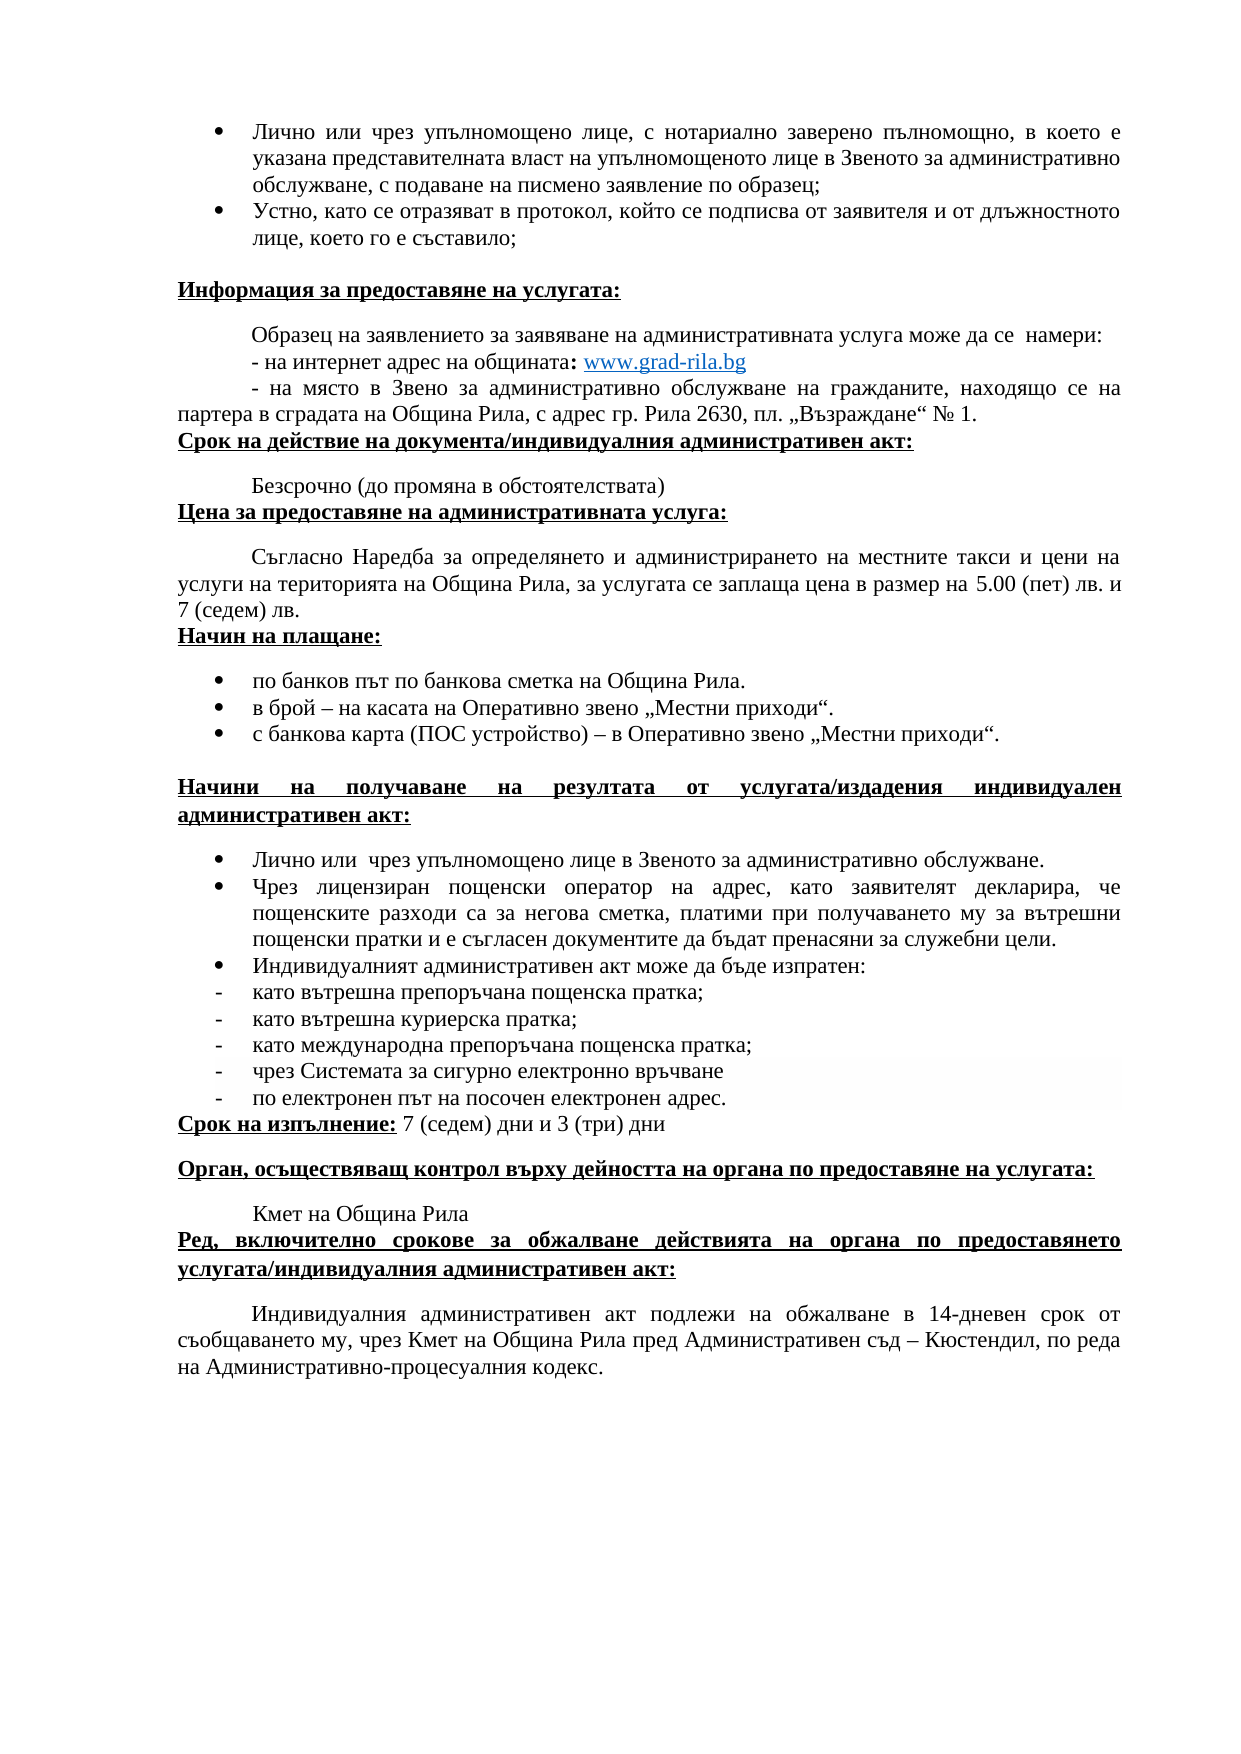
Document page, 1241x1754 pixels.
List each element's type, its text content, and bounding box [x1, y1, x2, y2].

list с банкова карта (ПОС устройство) – в Оперативно звено „Местни приходи“. [215, 720, 1122, 747]
text - на място в Звено за административно обслужване на гражданите, находящо се на партера в сградата на Община Рила, с адрес гр. Рила 2630, пл. „Възраждане“ № 1. [177, 374, 1122, 427]
list като вътрешна препоръчана пощенска пратка; [215, 978, 1122, 1004]
text Ред, включително срокове за обжалване действията на органа по предоставянето услугата/индивидуалния административен акт: [177, 1250, 1122, 1281]
list в брой – на касата на Оперативно звено „Местни приходи“. [215, 694, 1122, 720]
text Безсрочно (до промяна в обстоятелствата) [177, 472, 1122, 498]
list Устно, като се отразяват в протокол, който се подписва от заявителя и от длъжностното лице, което го е съставило; [215, 197, 1122, 250]
list като международна препоръчана пощенска пратка; [215, 1031, 1122, 1057]
list като вътрешна куриерска пратка; [215, 1004, 1122, 1031]
list Лично или чрез упълномощено лице в Звеното за административно обслужване. [215, 846, 1122, 873]
text Кмет на Община Рила [252, 1200, 1122, 1227]
text Начини на получаване на резултата от услугата/издадения индивидуален административен акт: [177, 773, 1122, 796]
list Чрез лицензиран пощенски оператор на адрес, като заявителят декларира, че пощенските разходи са за негова сметка, платими при получаването му за вътрешни пощенски пратки и е съгласен документите да бъдат пренасяни за служебни цели. [215, 873, 1122, 952]
text Начин на плащане: [177, 622, 1122, 649]
text Цена за предоставяне на административната услуга: [177, 498, 1122, 524]
text Срок на действие на документа/индивидуалния административен акт: [177, 427, 1122, 453]
list по електронен път на посочен електронен адрес. [215, 1084, 1122, 1110]
list Индивидуалният административен акт може да бъде изпратен: [215, 952, 1122, 978]
text Срок на изпълнение: 7 (седем) дни и 3 (три) дни [177, 1110, 1122, 1136]
text Индивидуалния административен акт подлежи на обжалване в 14-дневен срок от съобщаването му, чрез Кмет на Община Рила пред Административен съд – Кюстендил, по реда на Административно-процесуалния кодекс. [177, 1300, 1122, 1379]
text Образец на заявлението за заявяване на административната услуга може да се намери: [177, 321, 1122, 348]
text Орган, осъществяващ контрол върху дейността на органа по предоставяне на услугата: [177, 1155, 1122, 1181]
text Начини на получаване на резултата от услугата/издадения индивидуален административен акт: [177, 797, 1122, 828]
text Ред, включително срокове за обжалване действията на органа по предоставянето услугата/индивидуалния административен акт: [177, 1227, 1122, 1249]
text Информация за предоставяне на услугата: [177, 276, 1122, 303]
list чрез Системата за сигурно електронно връчване [215, 1057, 1122, 1084]
list по банков път по банкова сметка на Община Рила. [215, 667, 1122, 694]
text Съгласно Наредба за определянето и администрирането на местните такси и цени на услуги на територията на Община Рила, за услугата се заплаща цена в размер на 5.00 (пет) лв. и 7 (седем) лв. [177, 543, 1122, 622]
list Лично или чрез упълномощено лице, с нотариално заверено пълномощно, в което е указана представителната власт на упълномощеното лице в Звеното за административно обслужване, с подаване на писмено заявление по образец; [215, 118, 1122, 197]
text - на интернет адрес на общината: www.grad-rila.bg [177, 348, 1122, 374]
